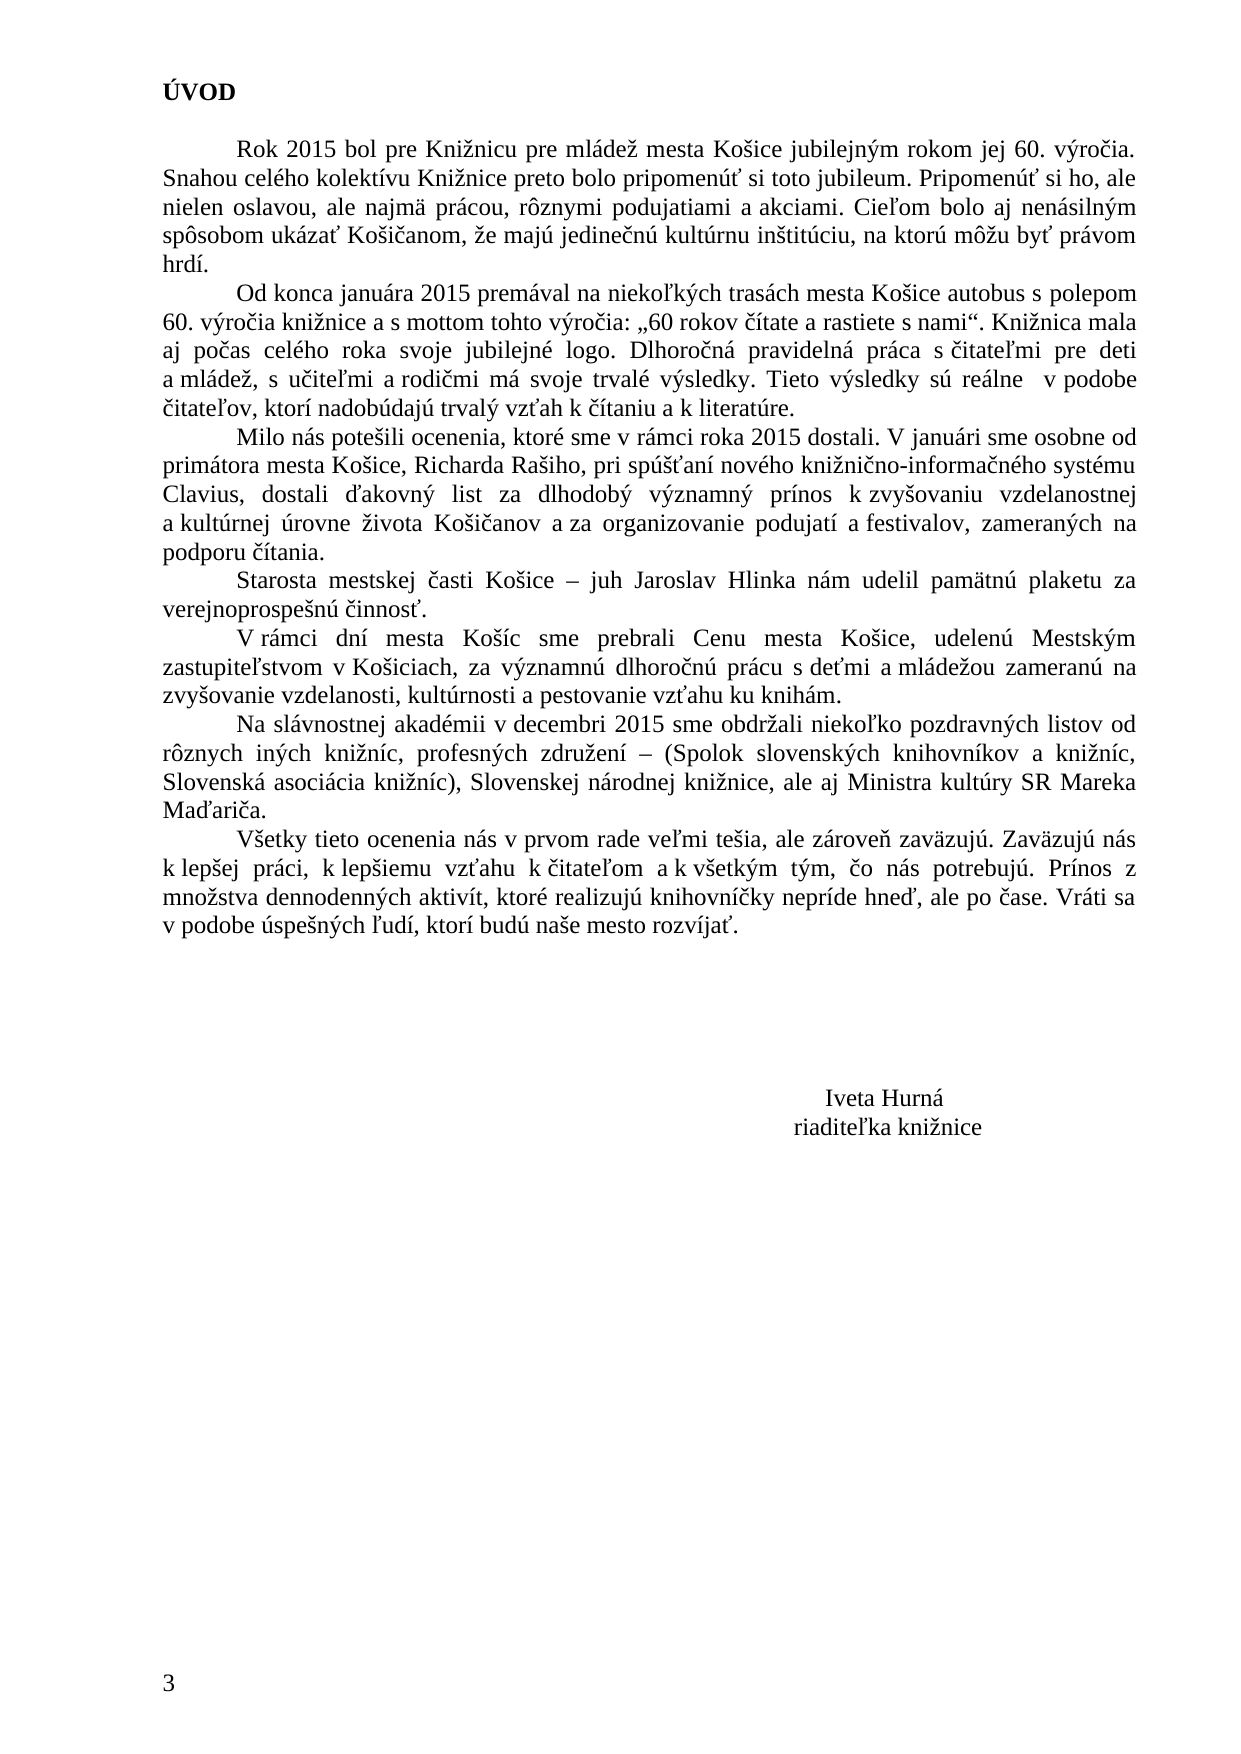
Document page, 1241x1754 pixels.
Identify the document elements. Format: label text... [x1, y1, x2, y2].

subtitle ÚVOD [162, 77, 1137, 106]
text Iveta Hurná [162, 1083, 1137, 1112]
text Starosta mestskej časti Košice – juh Jaroslav Hlinka nám udelil pamätnú plaketu za verejnoprospešnú činnosť. [162, 566, 1137, 623]
text riaditeľka knižnice [162, 1112, 1137, 1141]
text Milo nás potešili ocenenia, ktoré sme v rámci roka 2015 dostali. V januári sme osobne od primátora mesta Košice, Richarda Rašiho, pri spúšťaní nového knižnično-informačného systému Clavius, dostali ďakovný list za dlhodobý významný prínos k zvyšovaniu vzdelanostnej a kultúrnej úrovne života Košičanov a za organizovanie podujatí a festivalov, zameraných na podporu čítania. [162, 422, 1137, 566]
text V rámci dní mesta Košíc sme prebrali Cenu mesta Košice, udelenú Mestským zastupiteľstvom v Košiciach, za významnú dlhoročnú prácu s deťmi a mládežou zameranú na zvyšovanie vzdelanosti, kultúrnosti a pestovanie vzťahu ku knihám. [162, 623, 1137, 709]
text Od konca januára 2015 premával na niekoľkých trasách mesta Košice autobus s polepom 60. výročia knižnice a s mottom tohto výročia: „60 rokov čítate a rastiete s nami“. Knižnica mala aj počas celého roka svoje jubilejné logo. Dlhoročná pravidelná práca s čitateľmi pre deti a mládež, s učiteľmi a rodičmi má svoje trvalé výsledky. Tieto výsledky sú reálne v podobe čitateľov, ktorí nadobúdajú trvalý vzťah k čítaniu a k literatúre. [162, 278, 1137, 422]
text Na slávnostnej akadémii v decembri 2015 sme obdržali niekoľko pozdravných listov od rôznych iných knižníc, profesných združení – (Spolok slovenských knihovníkov a knižníc, Slovenská asociácia knižníc), Slovenskej národnej knižnice, ale aj Ministra kultúry SR Mareka Maďariča. [162, 709, 1137, 824]
text Rok 2015 bol pre Knižnicu pre mládež mesta Košice jubilejným rokom jej 60. výročia. Snahou celého kolektívu Knižnice preto bolo pripomenúť si toto jubileum. Pripomenúť si ho, ale nielen oslavou, ale najmä prácou, rôznymi podujatiami a akciami. Cieľom bolo aj nenásilným spôsobom ukázať Košičanom, že majú jedinečnú kultúrnu inštitúciu, na ktorú môžu byť právom hrdí. [162, 134, 1137, 278]
text Všetky tieto ocenenia nás v prvom rade veľmi tešia, ale zároveň zaväzujú. Zaväzujú nás k lepšej práci, k lepšiemu vzťahu k čitateľom a k všetkým tým, čo nás potrebujú. Prínos z množstva dennodenných aktivít, ktoré realizujú knihovníčky nepríde hneď, ale po čase. Vráti sa v podobe úspešných ľudí, ktorí budú naše mesto rozvíjať. [162, 824, 1137, 939]
